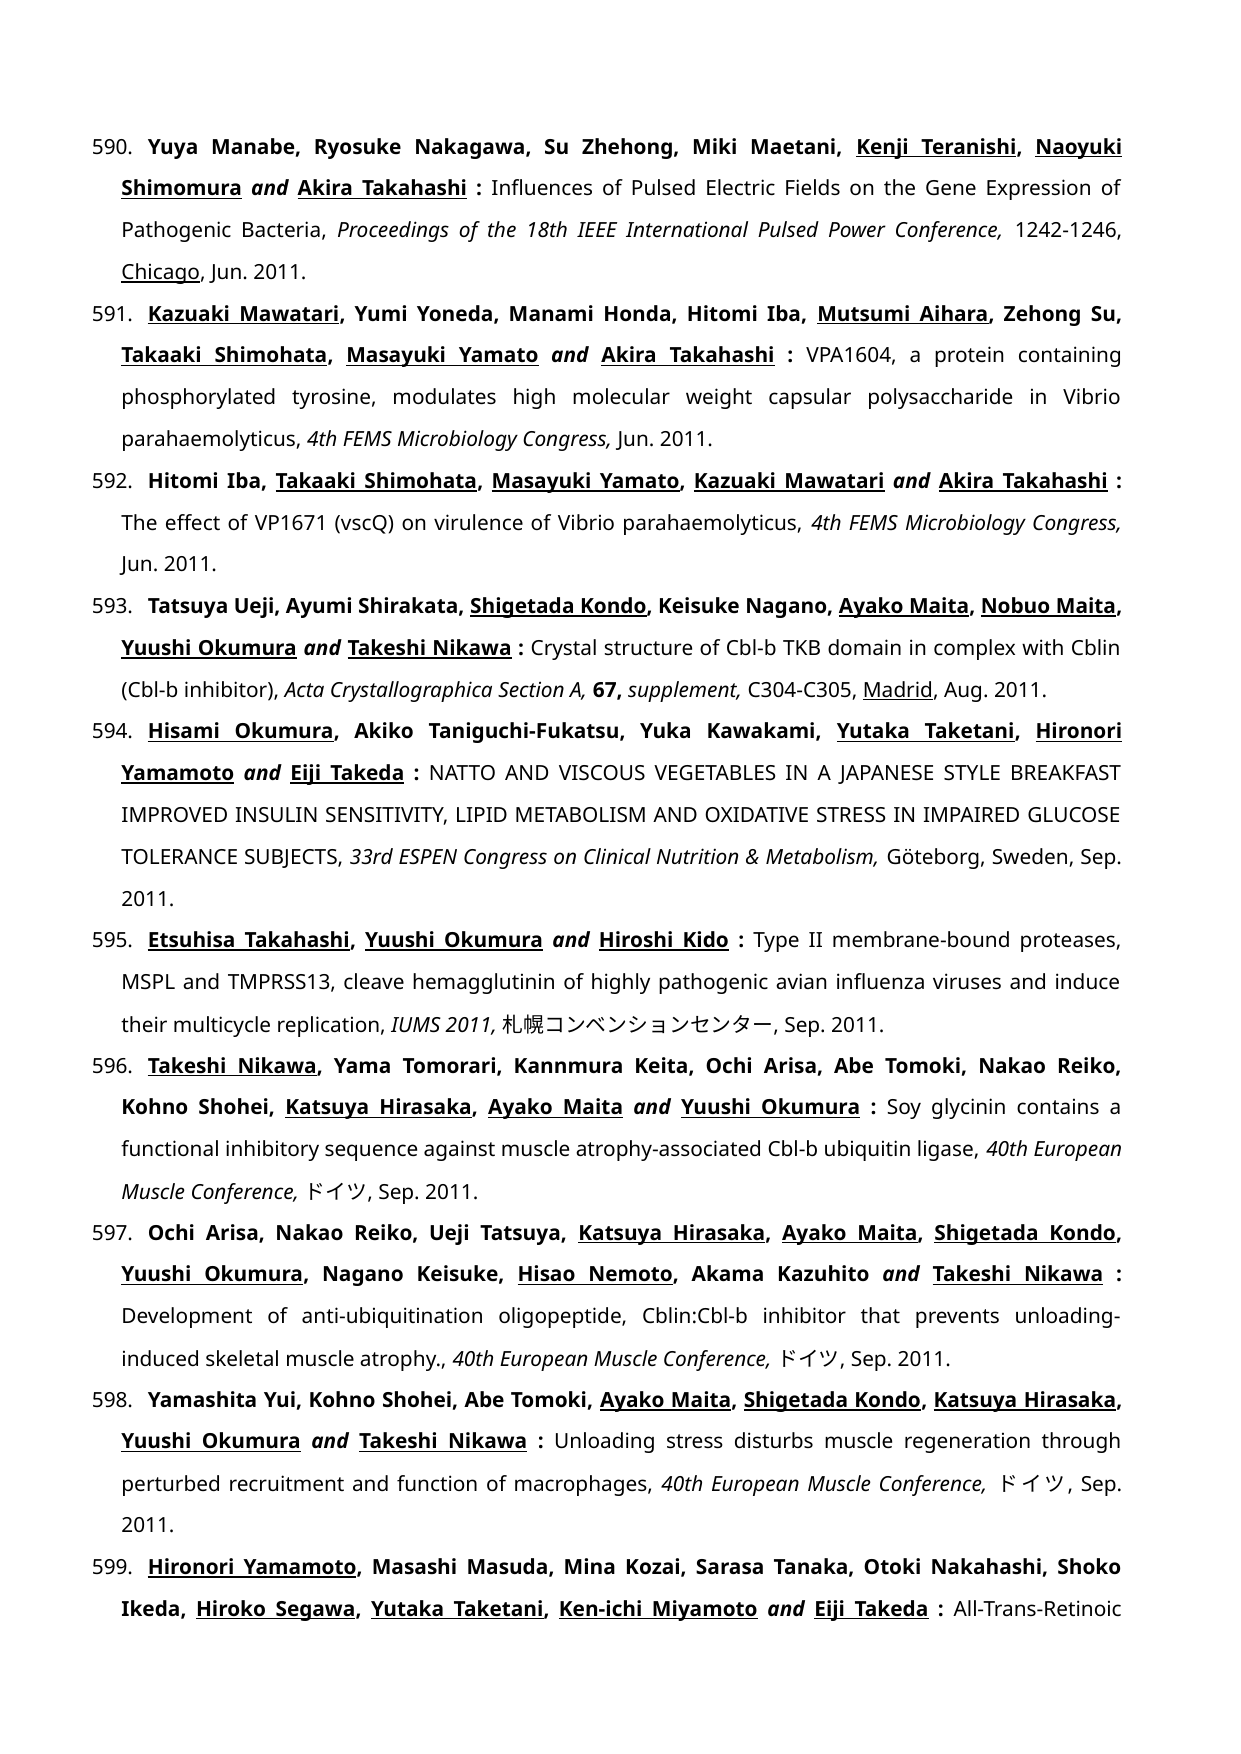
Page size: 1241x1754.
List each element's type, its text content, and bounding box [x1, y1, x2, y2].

list Etsuhisa Takahashi, Yuushi Okumura and Hiroshi Kido : Type II membrane-bound proteases, MSPL and TMPRSS13, cleave hemagglutinin of highly pathogenic avian influenza viruses and induce their multicycle replication, IUMS 2011, 札幌コンベンションセンター, Sep. 2011. [92, 919, 1122, 1044]
list Hisami Okumura, Akiko Taniguchi-Fukatsu, Yuka Kawakami, Yutaka Taketani, Hironori Yamamoto and Eiji Takeda : NATTO AND VISCOUS VEGETABLES IN A JAPANESE STYLE BREAKFAST IMPROVED INSULIN SENSITIVITY, LIPID METABOLISM AND OXIDATIVE STRESS IN IMPAIRED GLUCOSE TOLERANCE SUBJECTS, 33rd ESPEN Congress on Clinical Nutrition & Metabolism, Göteborg, Sweden, Sep. 2011. [92, 710, 1122, 919]
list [92, 1545, 1122, 1629]
list Kazuaki Mawatari, Yumi Yoneda, Manami Honda, Hitomi Iba, Mutsumi Aihara, Zehong Su, Takaaki Shimohata, Masayuki Yamato and Akira Takahashi : VPA1604, a protein containing phosphorylated tyrosine, modulates high molecular weight capsular polysaccharide in Vibrio parahaemolyticus, 4th FEMS Microbiology Congress, Jun. 2011. [92, 292, 1122, 459]
list Tatsuya Ueji, Ayumi Shirakata, Shigetada Kondo, Keisuke Nagano, Ayako Maita, Nobuo Maita, Yuushi Okumura and Takeshi Nikawa : Crystal structure of Cbl-b TKB domain in complex with Cblin (Cbl-b inhibitor), Acta Crystallographica Section A, 67, supplement, C304-C305, Madrid, Aug. 2011. [92, 584, 1122, 710]
list Hitomi Iba, Takaaki Shimohata, Masayuki Yamato, Kazuaki Mawatari and Akira Takahashi : The effect of VP1671 (vscQ) on virulence of Vibrio parahaemolyticus, 4th FEMS Microbiology Congress, Jun. 2011. [92, 459, 1122, 584]
list Yuya Manabe, Ryosuke Nakagawa, Su Zhehong, Miki Maetani, Kenji Teranishi, Naoyuki Shimomura and Akira Takahashi : Influences of Pulsed Electric Fields on the Gene Expression of Pathogenic Bacteria, Proceedings of the 18th IEEE International Pulsed Power Conference, 1242-1246, Chicago, Jun. 2011. [92, 125, 1122, 292]
list Ochi Arisa, Nakao Reiko, Ueji Tatsuya, Katsuya Hirasaka, Ayako Maita, Shigetada Kondo, Yuushi Okumura, Nagano Keisuke, Hisao Nemoto, Akama Kazuhito and Takeshi Nikawa : Development of anti-ubiquitination oligopeptide, Cblin:Cbl-b inhibitor that prevents unloading-induced skeletal muscle atrophy., 40th European Muscle Conference, ドイツ, Sep. 2011. [92, 1211, 1122, 1378]
list Takeshi Nikawa, Yama Tomorari, Kannmura Keita, Ochi Arisa, Abe Tomoki, Nakao Reiko, Kohno Shohei, Katsuya Hirasaka, Ayako Maita and Yuushi Okumura : Soy glycinin contains a functional inhibitory sequence against muscle atrophy-associated Cbl-b ubiquitin ligase, 40th European Muscle Conference, ドイツ, Sep. 2011. [92, 1044, 1122, 1211]
list Yamashita Yui, Kohno Shohei, Abe Tomoki, Ayako Maita, Shigetada Kondo, Katsuya Hirasaka, Yuushi Okumura and Takeshi Nikawa : Unloading stress disturbs muscle regeneration through perturbed recruitment and function of macrophages, 40th European Muscle Conference, ドイツ, Sep. 2011. [92, 1378, 1122, 1545]
